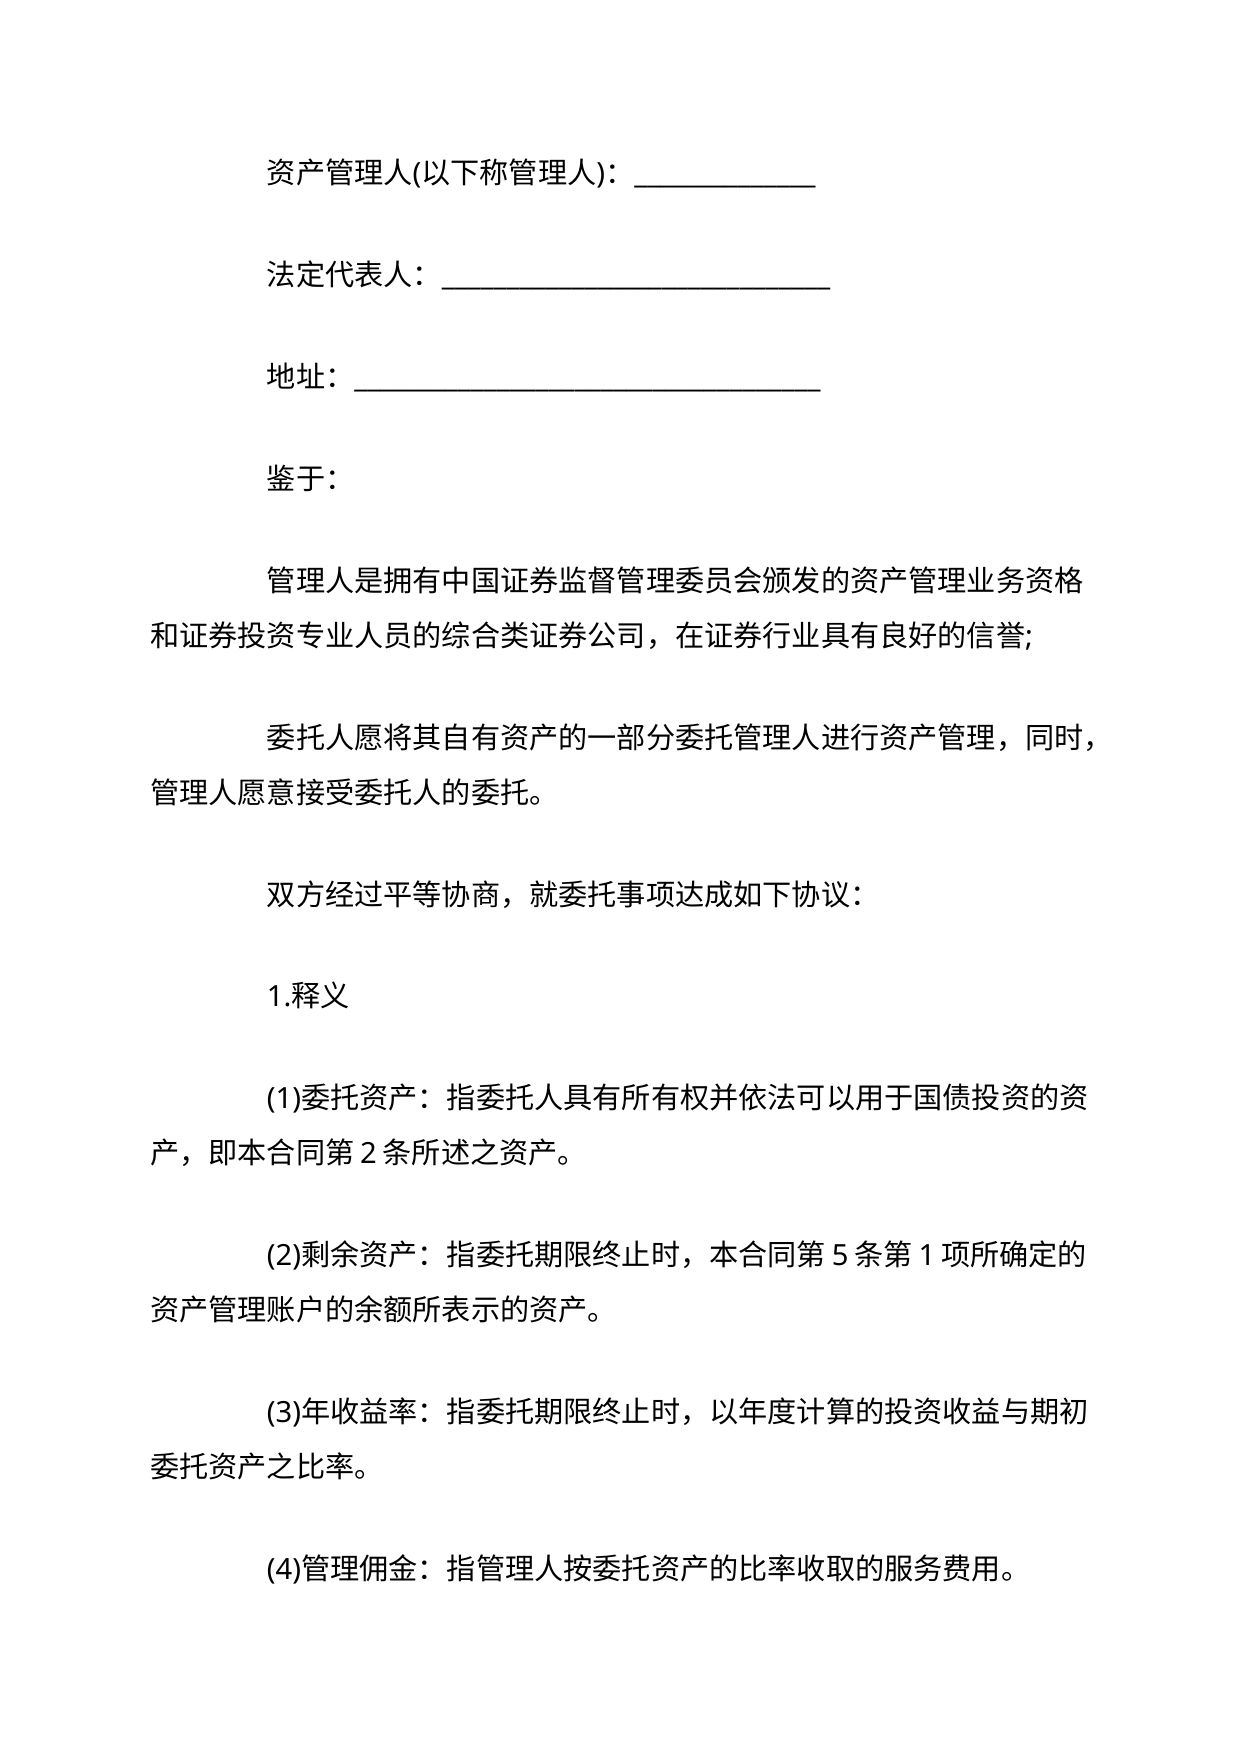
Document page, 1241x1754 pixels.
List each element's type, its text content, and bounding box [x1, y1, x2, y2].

text (4)管理佣金：指管理人按委托资产的比率收取的服务费用。 [150, 1546, 1090, 1588]
text 管理人是拥有中国证券监督管理委员会颁发的资产管理业务资格和证券投资专业人员的综合类证券公司，在证券行业具有良好的信誉; [150, 558, 1090, 655]
text 鉴于： [150, 456, 1090, 498]
text 地址：____________________________________ [150, 354, 1090, 396]
text (1)委托资产：指委托人具有所有权并依法可以用于国债投资的资产，即本合同第2条所述之资产。 [150, 1075, 1090, 1172]
text (3)年收益率：指委托期限终止时，以年度计算的投资收益与期初委托资产之比率。 [150, 1389, 1090, 1486]
text (2)剩余资产：指委托期限终止时，本合同第5条第1项所确定的资产管理账户的余额所表示的资产。 [150, 1232, 1090, 1329]
text 资产管理人(以下称管理人)：______________ [150, 150, 1090, 192]
text 1.释义 [150, 973, 1090, 1015]
text 法定代表人：______________________________ [150, 252, 1090, 294]
text 委托人愿将其自有资产的一部分委托管理人进行资产管理，同时，管理人愿意接受委托人的委托。 [150, 714, 1090, 812]
text 双方经过平等协商，就委托事项达成如下协议： [150, 871, 1090, 913]
